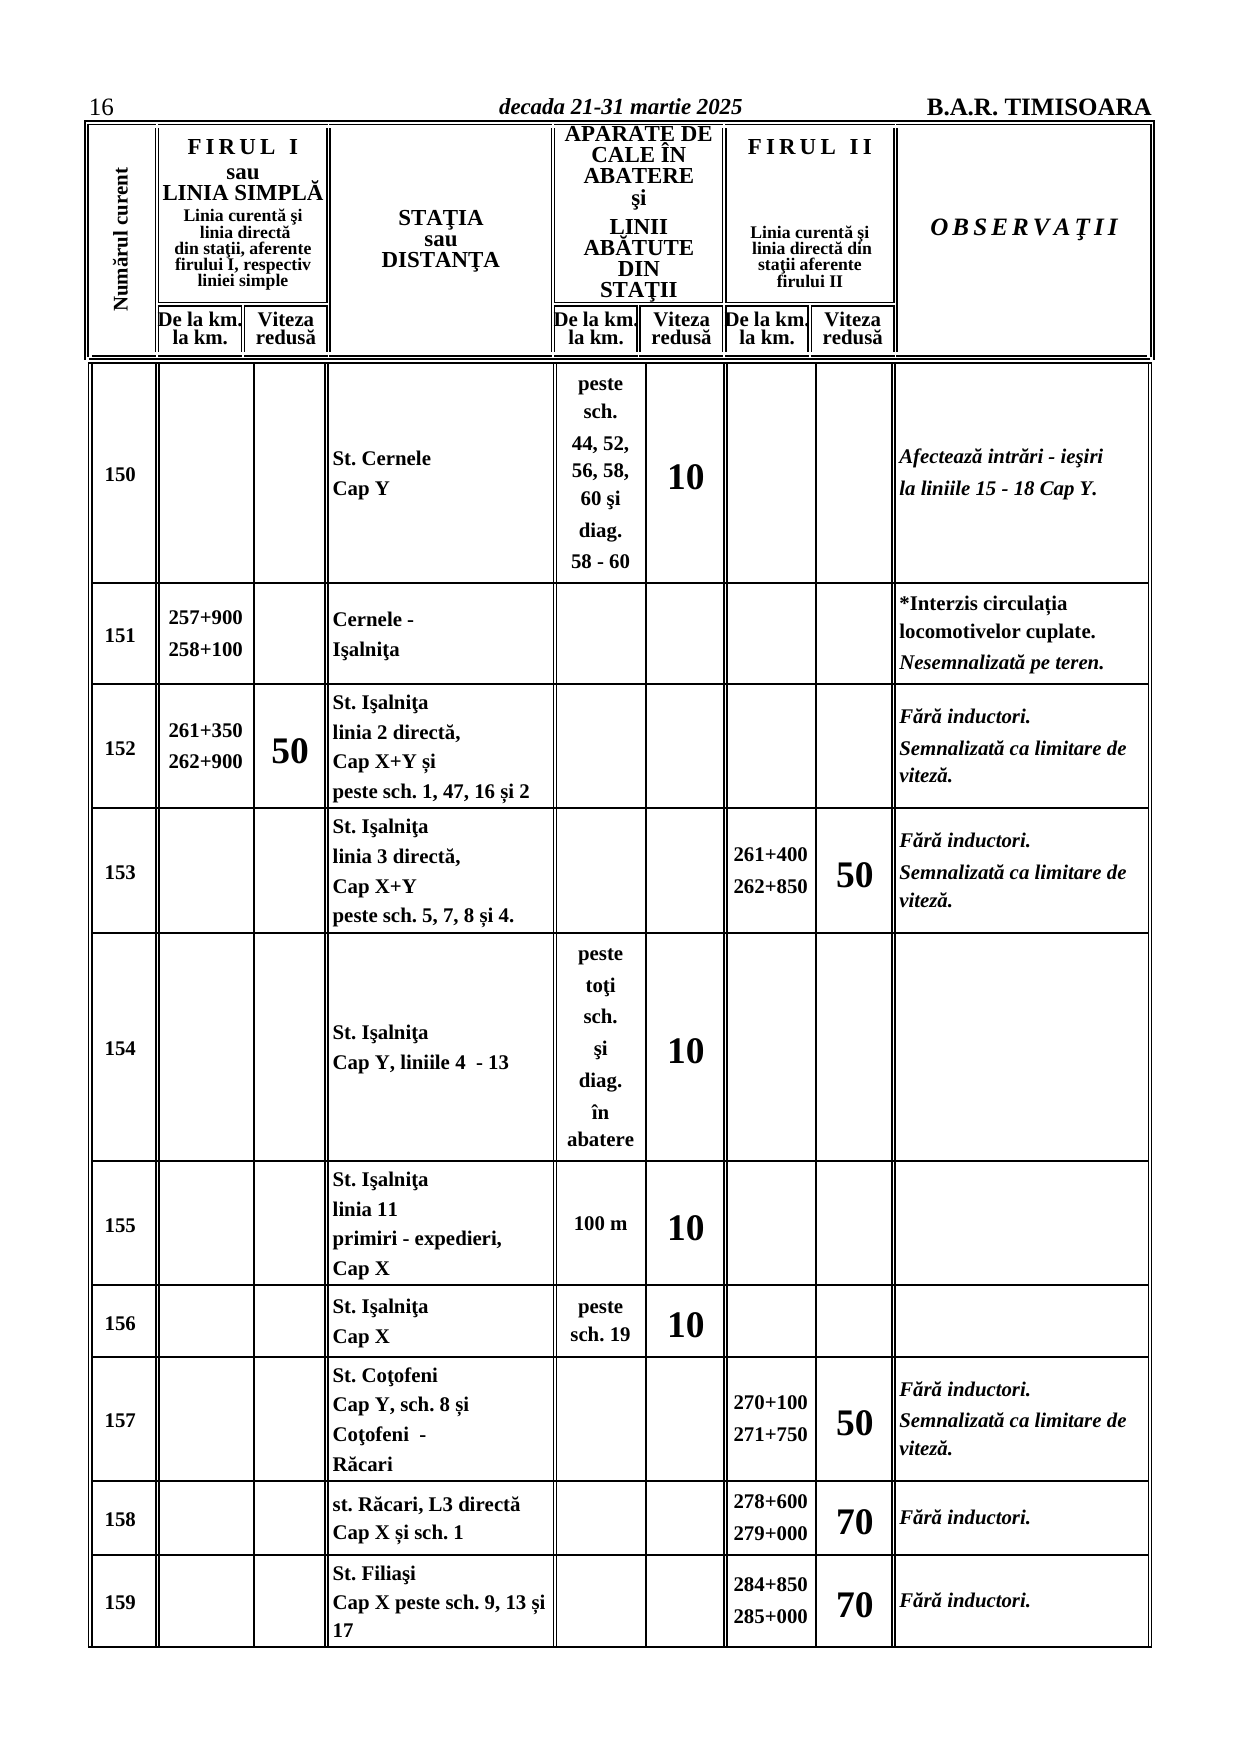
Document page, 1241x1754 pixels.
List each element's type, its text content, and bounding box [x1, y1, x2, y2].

table_cell St. Coţofeni Cap Y, sch. 8 și Coţofeni - Răcari [329, 1358, 553, 1480]
table_cell [817, 1286, 891, 1356]
table_cell 10 [647, 1162, 723, 1284]
table_cell [557, 809, 645, 932]
table_cell St. Işalniţa linia 11 primiri - expedieri, Cap X [329, 1162, 553, 1284]
table_cell [160, 809, 253, 932]
table_cell [728, 1162, 815, 1284]
table_cell [728, 364, 815, 582]
table_cell [93, 1286, 155, 1356]
table_cell [728, 1286, 815, 1356]
table_cell [160, 364, 253, 582]
table_cell [728, 584, 815, 683]
table_cell [817, 934, 891, 1160]
table_cell [93, 1556, 155, 1646]
table_cell St. Işalniţa linia 3 directă, Cap X+Y peste sch. 5, 7, 8 și 4. [329, 809, 553, 932]
table_cell [255, 809, 324, 932]
table_cell St. Cernele Cap Y [329, 364, 553, 582]
table_cell 270+100 271+750 [728, 1358, 815, 1480]
table_cell [255, 1286, 324, 1356]
table_cell peste sch. 44, 52, 56, 58, 60 şi diag. 58 - 60 [557, 364, 645, 582]
table_cell 50 [817, 1358, 891, 1480]
table_cell Fără inductori. [896, 1556, 1148, 1646]
table_cell [647, 584, 723, 683]
table_cell 70 [817, 1482, 891, 1553]
table_cell 50 [817, 809, 891, 932]
table_cell Cernele - Işalniţa [329, 584, 553, 683]
table_cell 10 [647, 364, 723, 582]
table_cell [255, 1482, 324, 1553]
table_cell 50 [255, 685, 324, 807]
table_cell 10 [647, 1286, 723, 1356]
table_cell St. Filiaşi Cap X peste sch. 9, 13 și 17 [329, 1556, 553, 1646]
table_cell 278+600 279+000 [728, 1482, 815, 1553]
table_cell [255, 1162, 324, 1284]
table_cell [647, 1556, 723, 1646]
table_cell [255, 584, 324, 683]
table_cell [93, 934, 155, 1160]
table_cell [160, 1482, 253, 1553]
table_cell [817, 685, 891, 807]
table_cell [93, 809, 155, 932]
table_cell St. Işalniţa Cap X [329, 1286, 553, 1356]
table_cell *Interzis circulația locomotivelor cuplate. Nesemnalizată pe teren. [896, 584, 1148, 683]
table_cell [557, 1358, 645, 1480]
table_cell 261+400 262+850 [728, 809, 815, 932]
table_cell 10 [647, 934, 723, 1160]
table_cell [160, 1162, 253, 1284]
table_cell [647, 1482, 723, 1553]
table_cell [255, 364, 324, 582]
table_cell 100 m [557, 1162, 645, 1284]
table_cell [728, 685, 815, 807]
table_cell peste toţi sch. şi diag. în abatere [557, 934, 645, 1160]
table_cell [255, 1358, 324, 1480]
table_cell st. Răcari, L3 directă Cap X și sch. 1 [329, 1482, 553, 1553]
table_cell 257+900 258+100 [160, 584, 253, 683]
table_cell Fără inductori. Semnalizată ca limitare de viteză. [896, 685, 1148, 807]
table_cell Fără inductori. Semnalizată ca limitare de viteză. [896, 1358, 1148, 1480]
table_cell [93, 1482, 155, 1553]
table_cell St. Işalniţa Cap Y, liniile 4 - 13 [329, 934, 553, 1160]
table_cell [160, 934, 253, 1160]
table_cell Fără inductori. [896, 1482, 1148, 1553]
table_cell [93, 685, 155, 807]
table_cell 261+350 262+900 [160, 685, 253, 807]
table_cell Fără inductori. Semnalizată ca limitare de viteză. [896, 809, 1148, 932]
table_cell [255, 934, 324, 1160]
table_cell [160, 1358, 253, 1480]
table_cell [647, 809, 723, 932]
table_cell [160, 1286, 253, 1356]
table_cell [557, 584, 645, 683]
table_cell [557, 1556, 645, 1646]
table_cell peste sch. 19 [557, 1286, 645, 1356]
table_cell St. Işalniţa linia 2 directă, Cap X+Y și peste sch. 1, 47, 16 și 2 [329, 685, 553, 807]
table_cell [647, 1358, 723, 1480]
table_cell [896, 1286, 1148, 1356]
table_cell [93, 364, 155, 582]
table_cell [817, 584, 891, 683]
table_cell [160, 1556, 253, 1646]
table_cell Afectează intrări - ieşiri la liniile 15 - 18 Cap Y. [896, 364, 1148, 582]
table_cell [728, 934, 815, 1160]
table_cell [896, 1162, 1148, 1284]
table_cell [817, 1162, 891, 1284]
table_cell 70 [817, 1556, 891, 1646]
table_cell [93, 1358, 155, 1480]
table_cell [93, 584, 155, 683]
table_cell [817, 364, 891, 582]
table_cell [557, 1482, 645, 1553]
table_cell [896, 934, 1148, 1160]
table_cell [255, 1556, 324, 1646]
table_cell [647, 685, 723, 807]
table_cell 284+850 285+000 [728, 1556, 815, 1646]
table_cell [557, 685, 645, 807]
table_cell [93, 1162, 155, 1284]
